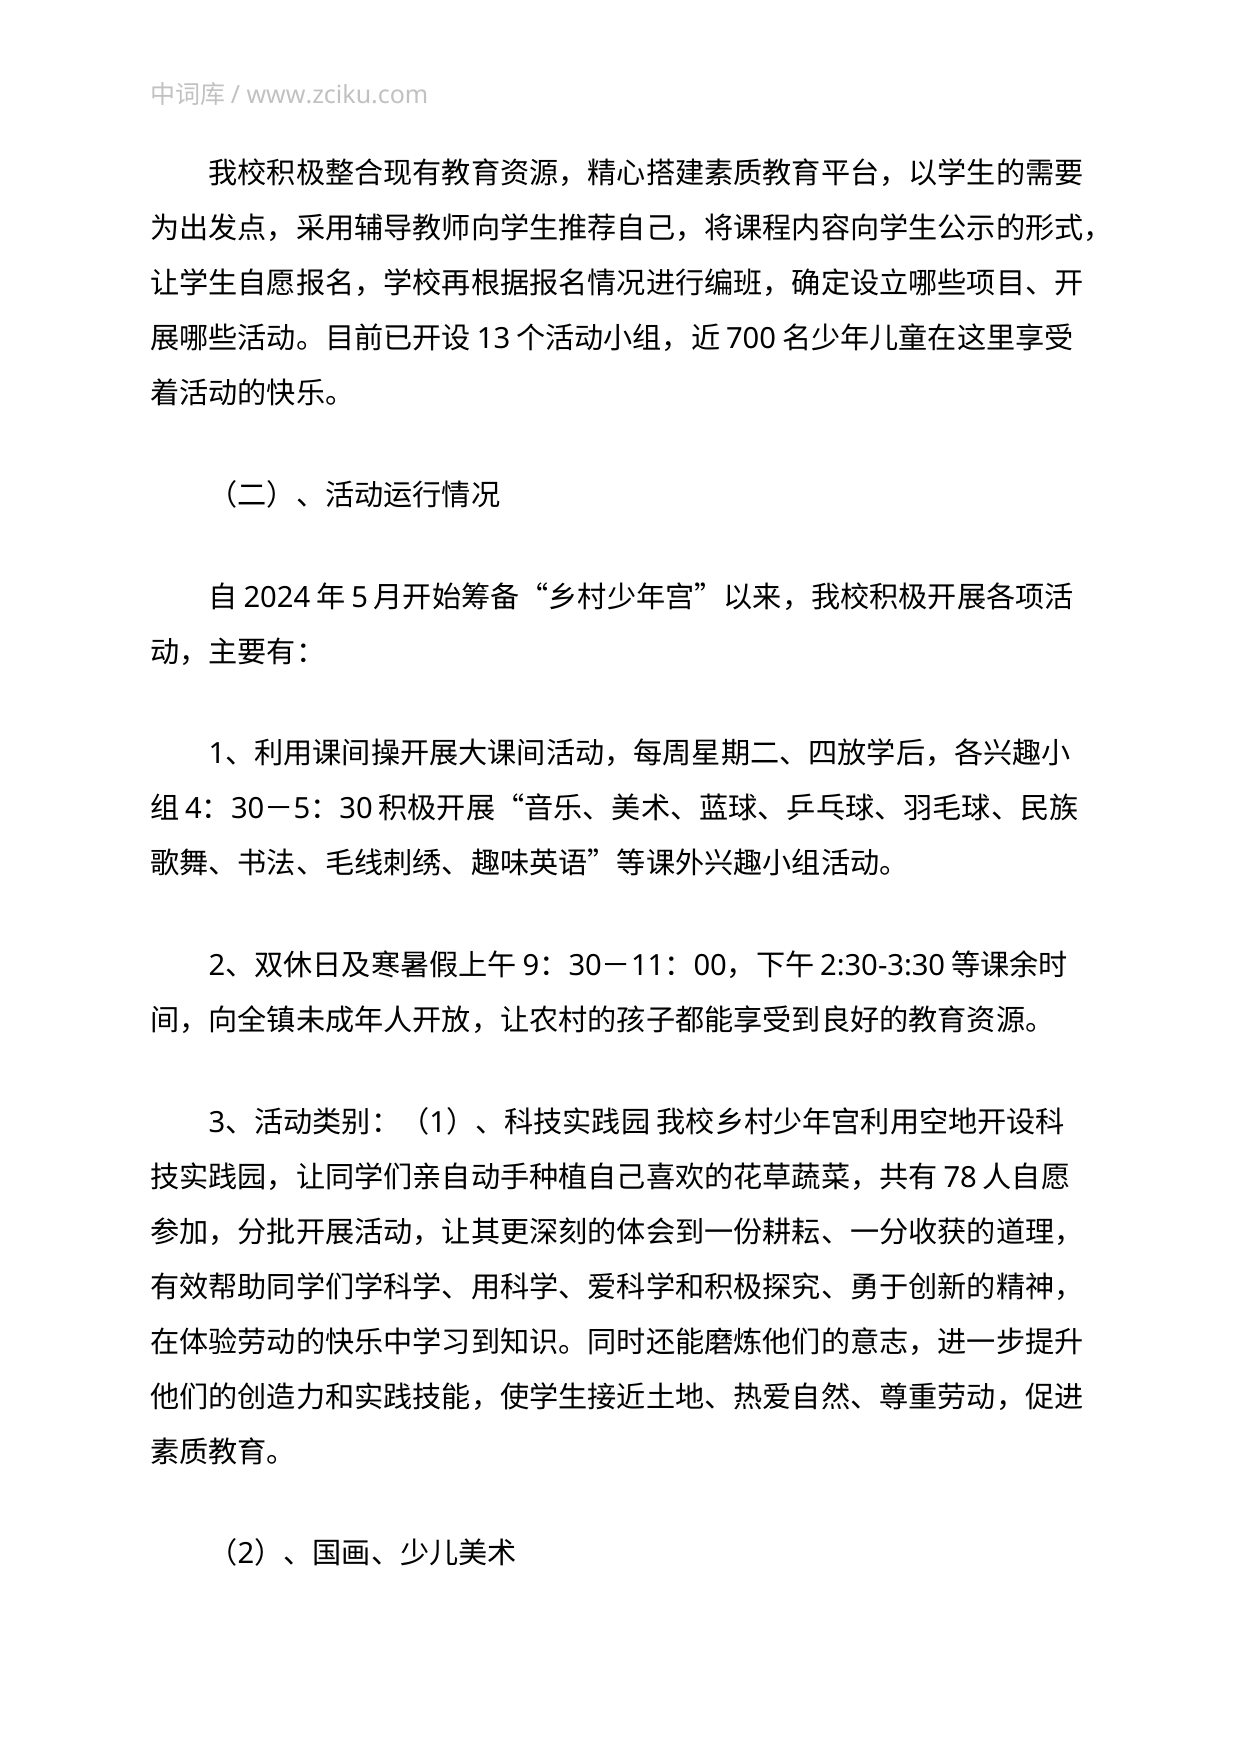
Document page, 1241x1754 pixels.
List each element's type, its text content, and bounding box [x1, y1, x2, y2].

text （2）、国画、少儿美术 [150, 1530, 1090, 1572]
text （二）、活动运行情况 [150, 471, 1090, 514]
text 2、双休日及寒暑假上午9：30－11：00，下午2:30-3:30等课余时间，向全镇未成年人开放，让农村的孩子都能享受到良好的教育资源。 [150, 942, 1090, 1039]
text 1、利用课间操开展大课间活动，每周星期二、四放学后，各兴趣小组4：30－5：30积极开展“音乐、美术、蓝球、乒乓球、羽毛球、民族歌舞、书法、毛线刺绣、趣味英语”等课外兴趣小组活动。 [150, 730, 1090, 882]
text 3、活动类别：（1）、科技实践园 我校乡村少年宫利用空地开设科技实践园，让同学们亲自动手种植自己喜欢的花草蔬菜，共有78人自愿参加，分批开展活动，让其更深刻的体会到一份耕耘、一分收获的道理，有效帮助同学们学科学、用科学、爱科学和积极探究、勇于创新的精神，在体验劳动的快乐中学习到知识。同时还能磨炼他们的意志，进一步提升他们的创造力和实践技能，使学生接近土地、热爱自然、尊重劳动，促进素质教育。 [150, 1098, 1090, 1470]
text 我校积极整合现有教育资源，精心搭建素质教育平台，以学生的需要为出发点，采用辅导教师向学生推荐自己，将课程内容向学生公示的形式，让学生自愿报名，学校再根据报名情况进行编班，确定设立哪些项目、开展哪些活动。目前已开设13个活动小组，近700名少年儿童在这里享受着活动的快乐。 [150, 150, 1090, 412]
text 自2024年5月开始筹备“乡村少年宫”以来，我校积极开展各项活动，主要有： [150, 573, 1090, 671]
